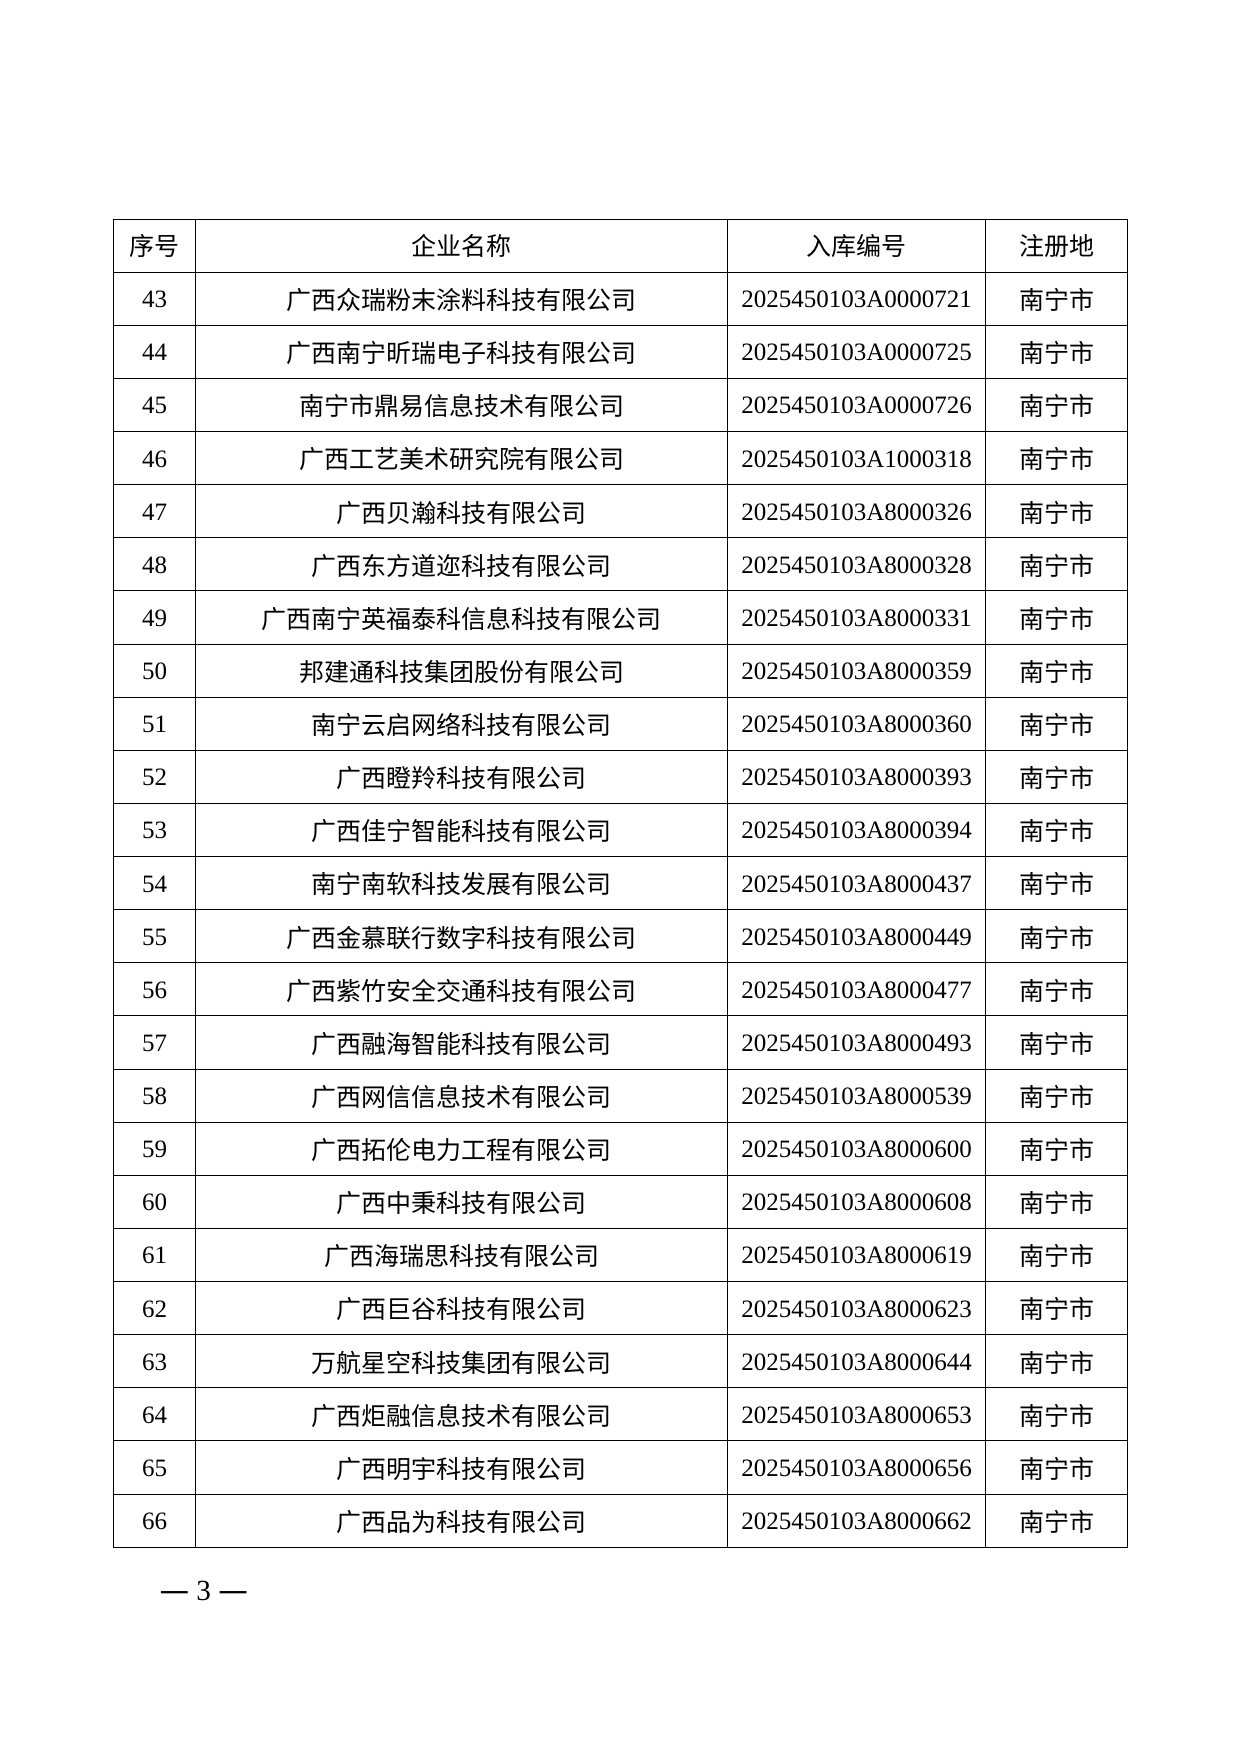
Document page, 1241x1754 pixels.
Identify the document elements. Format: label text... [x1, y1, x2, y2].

table_cell 南宁市 [986, 1123, 1127, 1175]
table_cell 53 [114, 804, 195, 856]
table_cell 2025450103A8000437 [728, 857, 985, 909]
table_cell 南宁市 [986, 591, 1127, 643]
table_cell 2025450103A8000477 [728, 963, 985, 1015]
table_cell 南宁市 [986, 432, 1127, 484]
table_cell 南宁市 [986, 1335, 1127, 1387]
table_header 序号 [114, 220, 195, 272]
table_cell 54 [114, 857, 195, 909]
table_cell 广西紫竹安全交通科技有限公司 [196, 963, 727, 1015]
table_cell 广西贝瀚科技有限公司 [196, 485, 727, 537]
table_cell 2025450103A8000394 [728, 804, 985, 856]
table_cell 2025450103A8000662 [728, 1495, 985, 1547]
table_cell 南宁市 [986, 1229, 1127, 1281]
table_cell 广西佳宁智能科技有限公司 [196, 804, 727, 856]
table_cell 南宁市 [986, 963, 1127, 1015]
table_cell 59 [114, 1123, 195, 1175]
table_cell 46 [114, 432, 195, 484]
table_cell 广西工艺美术研究院有限公司 [196, 432, 727, 484]
table_cell 2025450103A1000318 [728, 432, 985, 484]
table_cell 2025450103A8000493 [728, 1016, 985, 1068]
table_cell 2025450103A8000539 [728, 1070, 985, 1122]
table_cell 2025450103A8000359 [728, 645, 985, 697]
table_cell 南宁市 [986, 485, 1127, 537]
table_cell 南宁市 [986, 751, 1127, 803]
table_cell 2025450103A8000644 [728, 1335, 985, 1387]
table_cell 南宁市 [986, 910, 1127, 962]
table_cell 2025450103A8000656 [728, 1441, 985, 1493]
table_cell 广西瞪羚科技有限公司 [196, 751, 727, 803]
table_cell 南宁市 [986, 538, 1127, 590]
table_cell 47 [114, 485, 195, 537]
table_cell 57 [114, 1016, 195, 1068]
table_cell 52 [114, 751, 195, 803]
table_cell 2025450103A8000608 [728, 1176, 985, 1228]
table_cell 45 [114, 379, 195, 431]
table_cell 广西金慕联行数字科技有限公司 [196, 910, 727, 962]
table_cell 55 [114, 910, 195, 962]
table_cell 2025450103A0000721 [728, 273, 985, 325]
table_cell 广西南宁昕瑞电子科技有限公司 [196, 326, 727, 378]
table_cell 2025450103A8000328 [728, 538, 985, 590]
table_cell 2025450103A8000449 [728, 910, 985, 962]
table_header 注册地 [986, 220, 1127, 272]
table_cell 南宁市 [986, 1176, 1127, 1228]
table_cell 广西品为科技有限公司 [196, 1495, 727, 1547]
table_cell 南宁市 [986, 1441, 1127, 1493]
table_cell 2025450103A8000619 [728, 1229, 985, 1281]
table_cell 万航星空科技集团有限公司 [196, 1335, 727, 1387]
table_cell 2025450103A0000726 [728, 379, 985, 431]
table_cell 49 [114, 591, 195, 643]
table_cell 2025450103A8000360 [728, 698, 985, 750]
table_cell 南宁市 [986, 326, 1127, 378]
table_cell 南宁市 [986, 1388, 1127, 1440]
table_cell 广西拓伦电力工程有限公司 [196, 1123, 727, 1175]
table_cell 南宁市 [986, 804, 1127, 856]
table_cell 广西巨谷科技有限公司 [196, 1282, 727, 1334]
table_cell 广西海瑞思科技有限公司 [196, 1229, 727, 1281]
table_cell 2025450103A8000393 [728, 751, 985, 803]
table_cell 64 [114, 1388, 195, 1440]
table_header 企业名称 [196, 220, 727, 272]
table_cell 66 [114, 1495, 195, 1547]
table_cell 2025450103A8000331 [728, 591, 985, 643]
table_cell 广西东方道迩科技有限公司 [196, 538, 727, 590]
table_cell 广西南宁英福泰科信息科技有限公司 [196, 591, 727, 643]
table_cell 南宁市鼎易信息技术有限公司 [196, 379, 727, 431]
table_cell 58 [114, 1070, 195, 1122]
table_cell 2025450103A8000623 [728, 1282, 985, 1334]
table_cell 南宁市 [986, 645, 1127, 697]
table_cell 44 [114, 326, 195, 378]
table_cell 南宁市 [986, 1070, 1127, 1122]
table_cell 50 [114, 645, 195, 697]
table_cell 60 [114, 1176, 195, 1228]
table_cell 43 [114, 273, 195, 325]
table_cell 65 [114, 1441, 195, 1493]
table_cell 广西炬融信息技术有限公司 [196, 1388, 727, 1440]
table_cell 南宁市 [986, 698, 1127, 750]
table_cell 62 [114, 1282, 195, 1334]
table_cell 51 [114, 698, 195, 750]
table_cell 南宁市 [986, 857, 1127, 909]
table_cell 2025450103A8000600 [728, 1123, 985, 1175]
table_cell 广西网信信息技术有限公司 [196, 1070, 727, 1122]
table_cell 2025450103A8000653 [728, 1388, 985, 1440]
table_cell 邦建通科技集团股份有限公司 [196, 645, 727, 697]
table_cell 广西明宇科技有限公司 [196, 1441, 727, 1493]
table_cell 南宁市 [986, 1016, 1127, 1068]
table_cell 南宁市 [986, 1495, 1127, 1547]
table_cell 南宁市 [986, 1282, 1127, 1334]
table_cell 63 [114, 1335, 195, 1387]
table_cell 南宁南软科技发展有限公司 [196, 857, 727, 909]
table_cell 广西中秉科技有限公司 [196, 1176, 727, 1228]
table_cell 南宁市 [986, 379, 1127, 431]
table_cell 南宁云启网络科技有限公司 [196, 698, 727, 750]
table_cell 广西融海智能科技有限公司 [196, 1016, 727, 1068]
table_cell 2025450103A8000326 [728, 485, 985, 537]
table_cell 56 [114, 963, 195, 1015]
table_cell 48 [114, 538, 195, 590]
table_cell 2025450103A0000725 [728, 326, 985, 378]
table_cell 广西众瑞粉末涂料科技有限公司 [196, 273, 727, 325]
table_cell 61 [114, 1229, 195, 1281]
table_header 入库编号 [728, 220, 985, 272]
table_cell 南宁市 [986, 273, 1127, 325]
